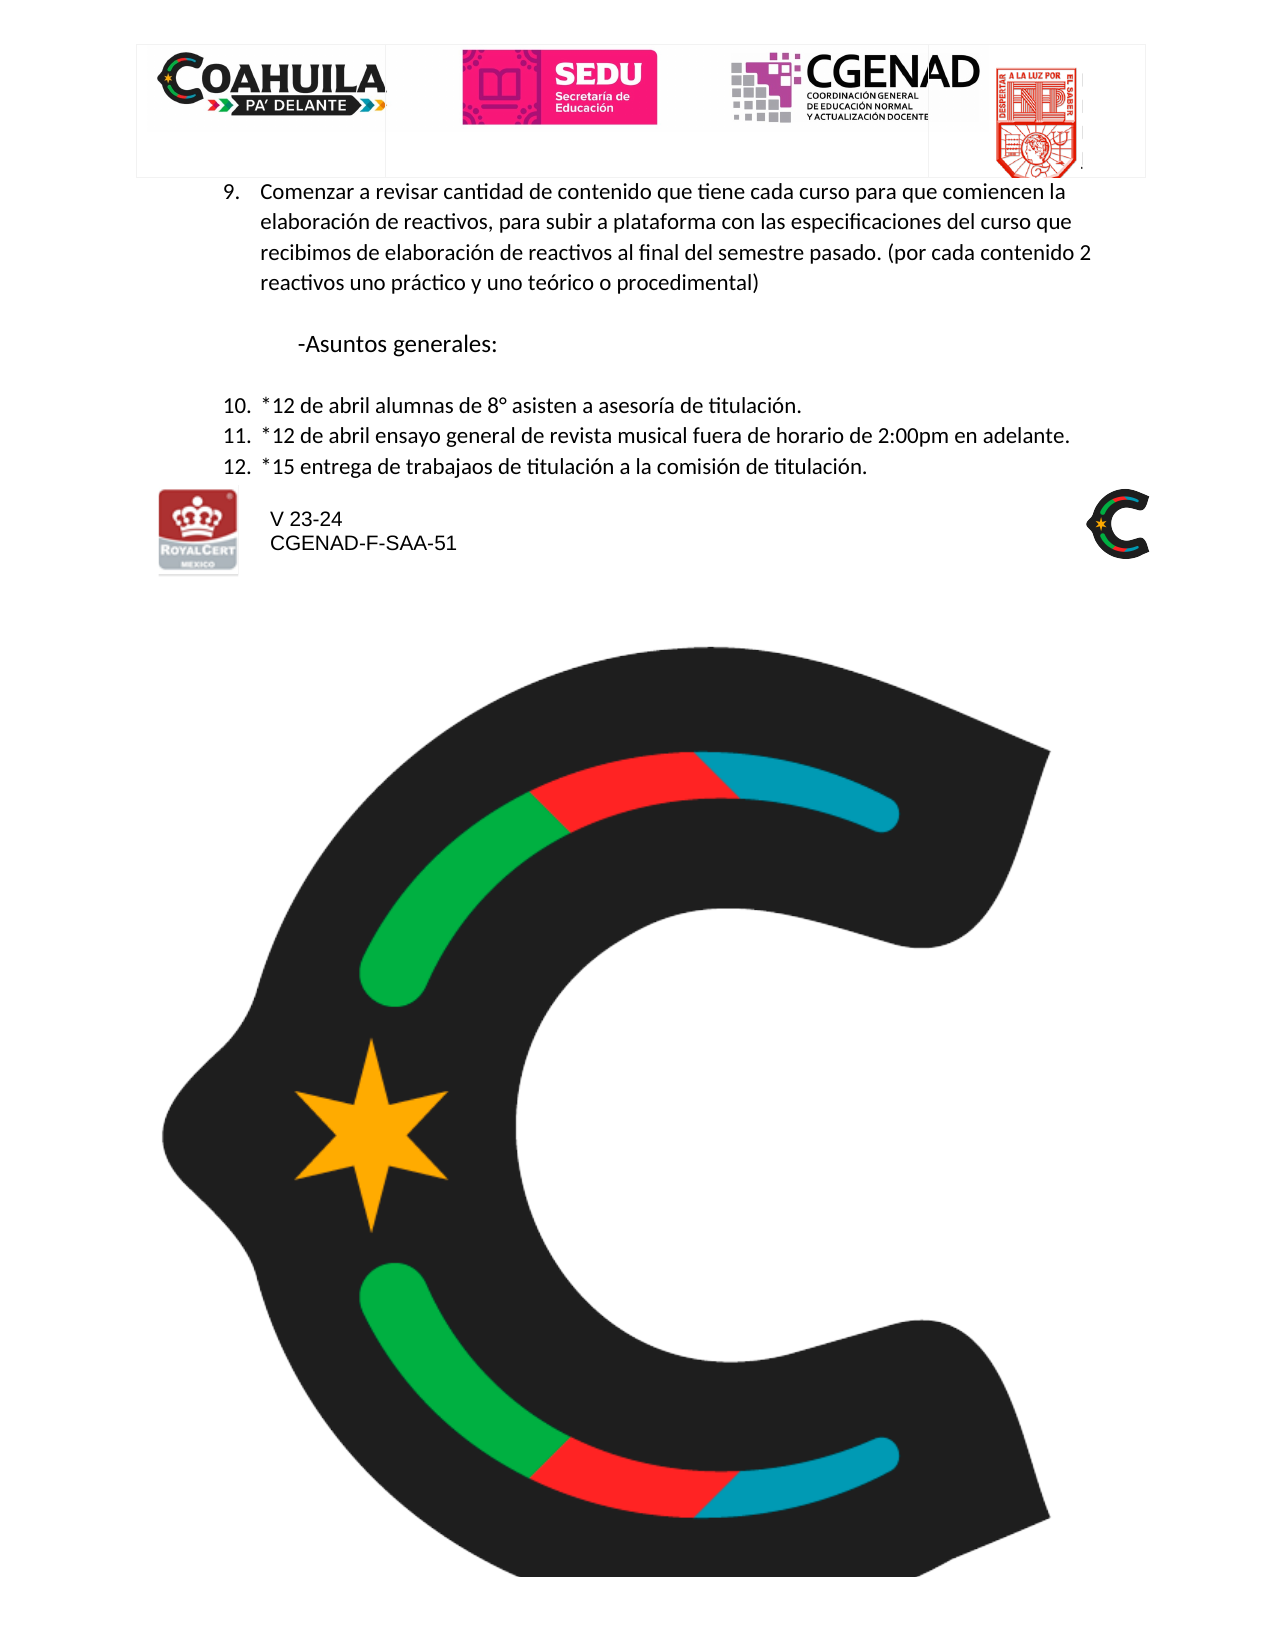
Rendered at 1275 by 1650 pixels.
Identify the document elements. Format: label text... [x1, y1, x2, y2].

picture [386, 45, 928, 132]
list Comenzar a revisar cantidad de contenido que tiene cada curso para que comiencen la elaboración de reactivos, para subir a plataforma con las especificaciones del curso que recibimos de elaboración de reactivos al final del semestre pasado. (por cada contenido 2 reactivos uno práctico y uno teórico o procedimental) [223, 177, 1157, 296]
list *12 de abril alumnas de 8° asisten a asesoría de titulación. [223, 391, 1157, 419]
list *12 de abril ensayo general de revista musical fuera de horario de 2:00pm en adelante. [223, 422, 1157, 449]
picture [929, 45, 989, 132]
picture [147, 45, 385, 132]
picture [991, 59, 1083, 178]
list *15 entrega de trabajaos de titulación a la comisión de titulación. [223, 452, 1157, 480]
picture [147, 483, 1157, 1577]
list -Asuntos generales: [298, 328, 1157, 359]
